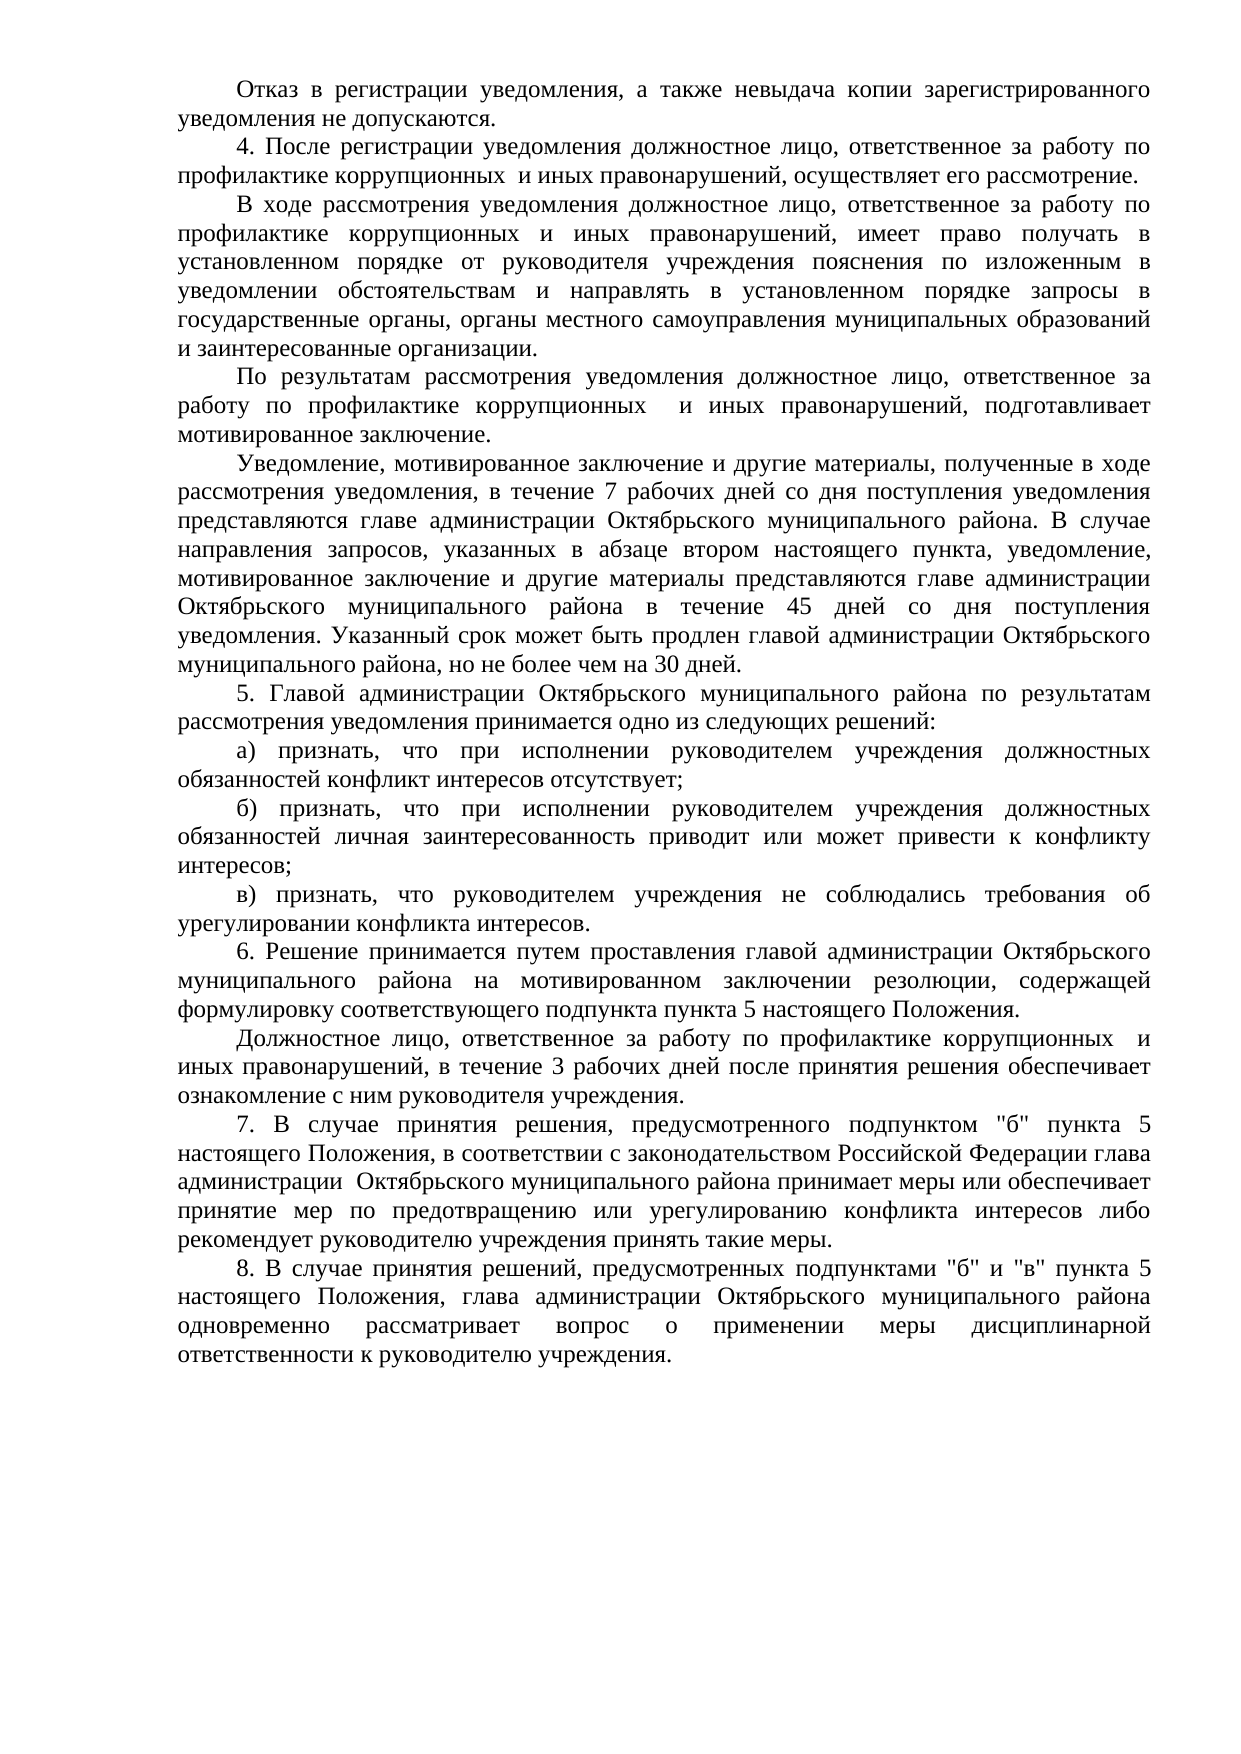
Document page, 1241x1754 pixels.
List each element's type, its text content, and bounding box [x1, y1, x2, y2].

text б) признать, что при исполнении руководителем учреждения должностных обязанностей личная заинтересованность приводит или может привести к конфликту интересов; [177, 793, 1152, 879]
text 8. В случае принятия решений, предусмотренных подпунктами "б" и "в" пункта 5 настоящего Положения, глава администрации Октябрьского муниципального района одновременно рассматривает вопрос о применении меры дисциплинарной ответственности к руководителю учреждения. [177, 1253, 1152, 1368]
text 5. Главой администрации Октябрьского муниципального района по результатам рассмотрения уведомления принимается одно из следующих решений: [177, 678, 1152, 735]
text а) признать, что при исполнении руководителем учреждения должностных обязанностей конфликт интересов отсутствует; [177, 735, 1152, 793]
text 7. В случае принятия решения, предусмотренного подпунктом "б" пункта 5 настоящего Положения, в соответствии с законодательством Российской Федерации глава администрации Октябрьского муниципального района принимает меры или обеспечивает принятие мер по предотвращению или урегулированию конфликта интересов либо рекомендует руководителю учреждения принять такие меры. [177, 1109, 1152, 1253]
text Должностное лицо, ответственное за работу по профилактике коррупционных и иных правонарушений, в течение 3 рабочих дней после принятия решения обеспечивает ознакомление с ним руководителя учреждения. [177, 1023, 1152, 1109]
text 6. Решение принимается путем проставления главой администрации Октябрьского муниципального района на мотивированном заключении резолюции, содержащей формулировку соответствующего подпункта пункта 5 настоящего Положения. [177, 936, 1152, 1023]
text Уведомление, мотивированное заключение и другие материалы, полученные в ходе рассмотрения уведомления, в течение 7 рабочих дней со дня поступления уведомления представляются главе администрации Октябрьского муниципального района. В случае направления запросов, указанных в абзаце втором настоящего пункта, уведомление, мотивированное заключение и другие материалы представляются главе администрации Октябрьского муниципального района в течение 45 дней со дня поступления уведомления. Указанный срок может быть продлен главой администрации Октябрьского муниципального района, но не более чем на 30 дней. [177, 448, 1152, 678]
text Отказ в регистрации уведомления, а также невыдача копии зарегистрированного уведомления не допускаются. [177, 74, 1152, 131]
text В ходе рассмотрения уведомления должностное лицо, ответственное за работу по профилактике коррупционных и иных правонарушений, имеет право получать в установленном порядке от руководителя учреждения пояснения по изложенным в уведомлении обстоятельствам и направлять в установленном порядке запросы в государственные органы, органы местного самоуправления муниципальных образований и заинтересованные организации. [177, 189, 1152, 361]
text 4. После регистрации уведомления должностное лицо, ответственное за работу по профилактике коррупционных и иных правонарушений, осуществляет его рассмотрение. [177, 131, 1152, 189]
text в) признать, что руководителем учреждения не соблюдались требования об урегулировании конфликта интересов. [177, 879, 1152, 936]
text По результатам рассмотрения уведомления должностное лицо, ответственное за работу по профилактике коррупционных и иных правонарушений, подготавливает мотивированное заключение. [177, 361, 1152, 448]
